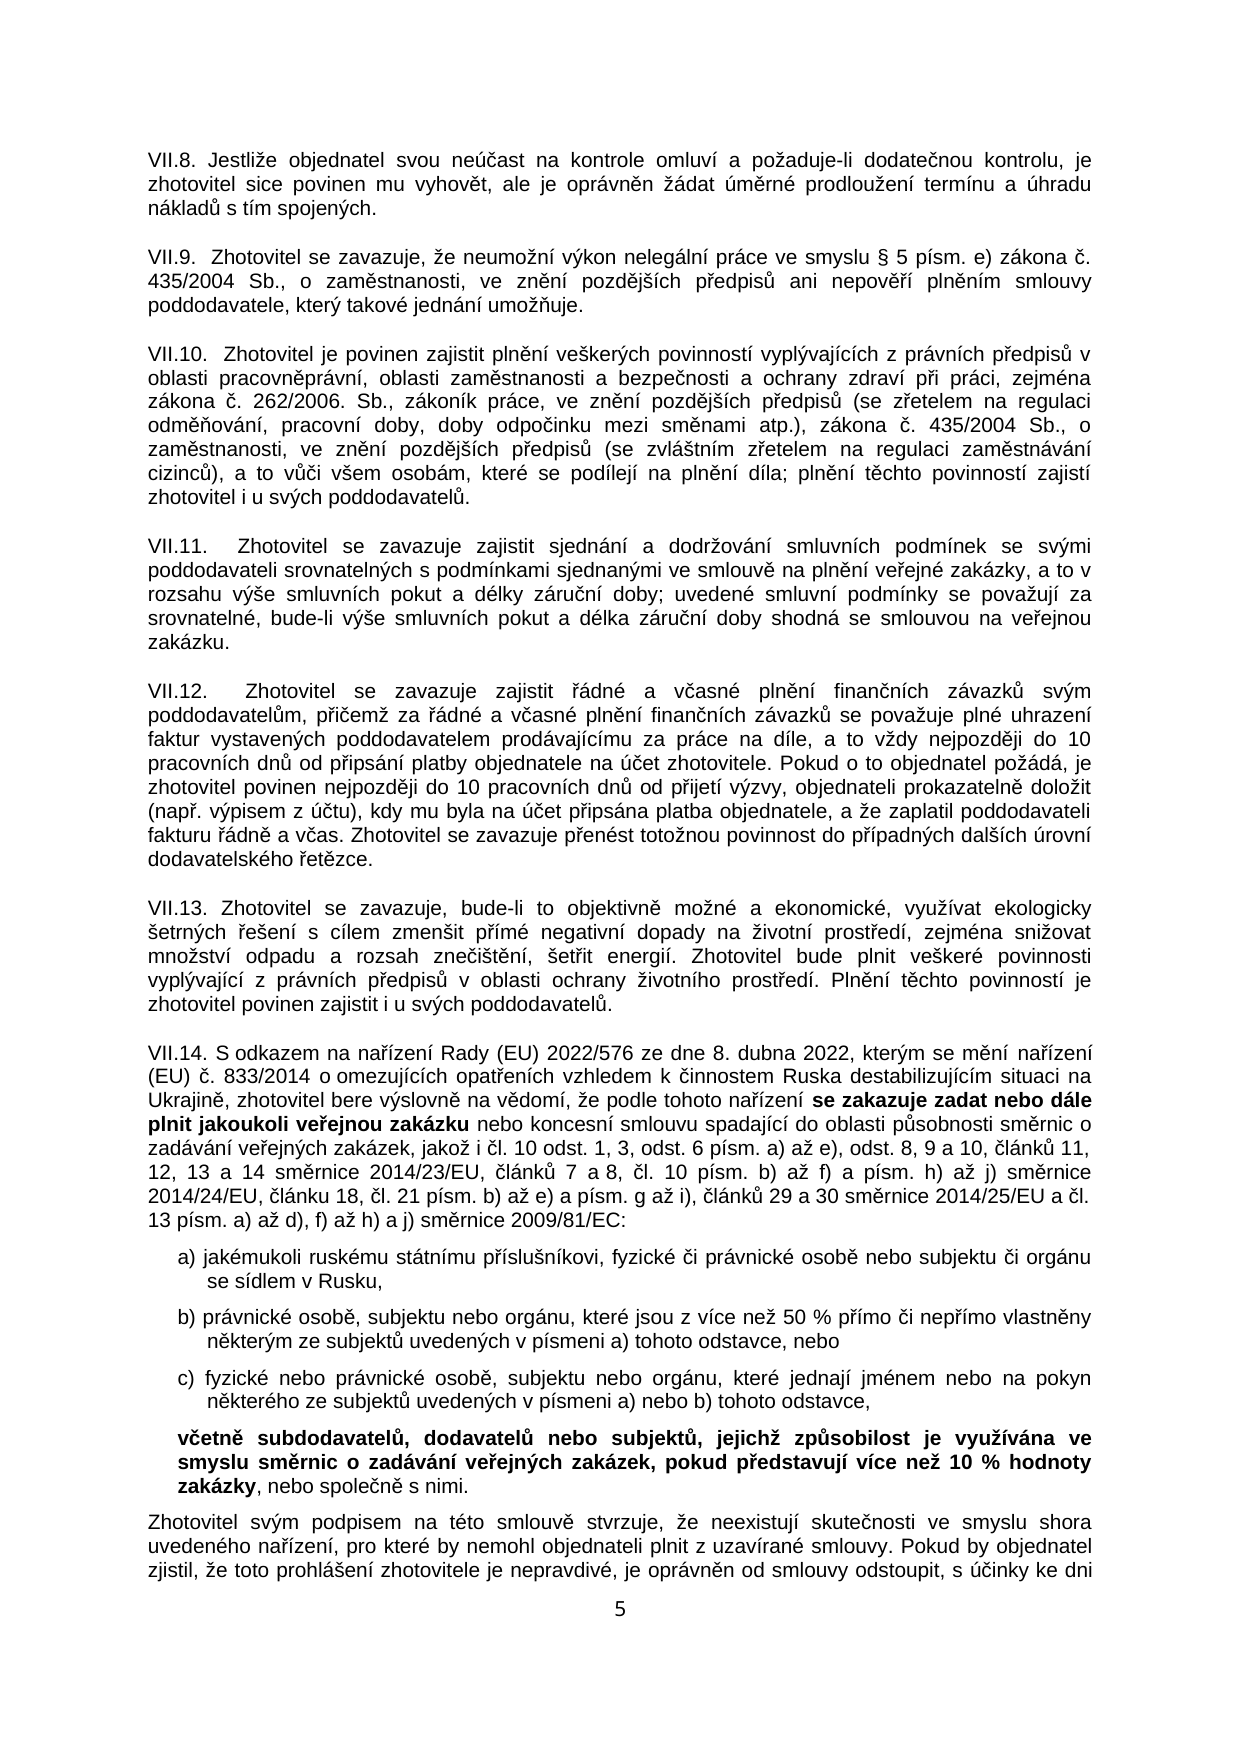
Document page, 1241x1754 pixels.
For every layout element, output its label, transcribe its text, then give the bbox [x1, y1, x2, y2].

text VII.14. S odkazem na nařízení Rady (EU) 2022/576 ze dne 8. dubna 2022, kterým se mění nařízení (EU) č. 833/2014 o omezujících opatřeních vzhledem k činnostem Ruska destabilizujícím situaci na Ukrajině, zhotovitel bere výslovně na vědomí, že podle tohoto nařízení se zakazuje zadat nebo dále plnit jakoukoli veřejnou zakázku nebo koncesní smlouvu spadající do oblasti působnosti směrnic o zadávání veřejných zakázek, jakož i čl. 10 odst. 1, 3, odst. 6 písm. a) až e), odst. 8, 9 a 10, článků 11, 12, 13 a 14 směrnice 2014/23/EU, článků 7 a 8, čl. 10 písm. b) až f) a písm. h) až j) směrnice 2014/24/EU, článku 18, čl. 21 písm. b) až e) a písm. g až i), článků 29 a 30 směrnice 2014/25/EU a čl. 13 písm. a) až d), f) až h) a j) směrnice 2009/81/EC: [148, 1040, 1093, 1232]
text VII.13. Zhotovitel se zavazuje, bude-li to objektivně možné a ekonomické, využívat ekologicky šetrných řešení s cílem zmenšit přímé negativní dopady na životní prostředí, zejména snižovat množství odpadu a rozsah znečištění, šetřit energií. Zhotovitel bude plnit veškeré povinnosti vyplývající z právních předpisů v oblasti ochrany životního prostředí. Plnění těchto povinností je zhotovitel povinen zajistit i u svých poddodavatelů. [148, 896, 1093, 1015]
text VII.9. Zhotovitel se zavazuje, že neumožní výkon nelegální práce ve smyslu § 5 písm. e) zákona č. 435/2004 Sb., o zaměstnanosti, ve znění pozdějších předpisů ani nepověří plněním smlouvy poddodavatele, který takové jednání umožňuje. [148, 244, 1093, 316]
text c) fyzické nebo právnické osobě, subjektu nebo orgánu, které jednají jménem nebo na pokyn některého ze subjektů uvedených v písmeni a) nebo b) tohoto odstavce, [177, 1365, 1093, 1413]
text VII.8. Jestliže objednatel svou neúčast na kontrole omluví a požaduje-li dodatečnou kontrolu, je zhotovitel sice povinen mu vyhovět, ale je oprávněn žádat úměrné prodloužení termínu a úhradu nákladů s tím spojených. [148, 148, 1093, 219]
text VII.10. Zhotovitel je povinen zajistit plnění veškerých povinností vyplývajících z právních předpisů v oblasti pracovněprávní, oblasti zaměstnanosti a bezpečnosti a ochrany zdraví při práci, zejména zákona č. 262/2006. Sb., zákoník práce, ve znění pozdějších předpisů (se zřetelem na regulaci odměňování, pracovní doby, doby odpočinku mezi směnami atp.), zákona č. 435/2004 Sb., o zaměstnanosti, ve znění pozdějších předpisů (se zvláštním zřetelem na regulaci zaměstnávání cizinců), a to vůči všem osobám, které se podílejí na plnění díla; plnění těchto povinností zajistí zhotovitel i u svých poddodavatelů. [148, 341, 1093, 509]
text VII.12. Zhotovitel se zavazuje zajistit řádné a včasné plnění finančních závazků svým poddodavatelům, přičemž za řádné a včasné plnění finančních závazků se považuje plné uhrazení faktur vystavených poddodavatelem prodávajícímu za práce na díle, a to vždy nejpozději do 10 pracovních dnů od připsání platby objednatele na účet zhotovitele. Pokud o to objednatel požádá, je zhotovitel povinen nejpozději do 10 pracovních dnů od přijetí výzvy, objednateli prokazatelně doložit (např. výpisem z účtu), kdy mu byla na účet připsána platba objednatele, a že zaplatil poddodavateli fakturu řádně a včas. Zhotovitel se zavazuje přenést totožnou povinnost do případných dalších úrovní dodavatelského řetězce. [148, 679, 1093, 871]
text a) jakémukoli ruskému státnímu příslušníkovi, fyzické či právnické osobě nebo subjektu či orgánu se sídlem v Rusku, [177, 1244, 1093, 1292]
text b) právnické osobě, subjektu nebo orgánu, které jsou z více než 50 % přímo či nepřímo vlastněny některým ze subjektů uvedených v písmeni a) tohoto odstavce, nebo [177, 1305, 1093, 1353]
text VII.11. Zhotovitel se zavazuje zajistit sjednání a dodržování smluvních podmínek se svými poddodavateli srovnatelných s podmínkami sjednanými ve smlouvě na plnění veřejné zakázky, a to v rozsahu výše smluvních pokut a délky záruční doby; uvedené smluvní podmínky se považují za srovnatelné, bude-li výše smluvních pokut a délka záruční doby shodná se smlouvou na veřejnou zakázku. [148, 534, 1093, 654]
text včetně subdodavatelů, dodavatelů nebo subjektů, jejichž způsobilost je využívána ve smyslu směrnic o zadávání veřejných zakázek, pokud představují více než 10 % hodnoty zakázky, nebo společně s nimi. [177, 1426, 1093, 1498]
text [148, 1510, 1093, 1582]
